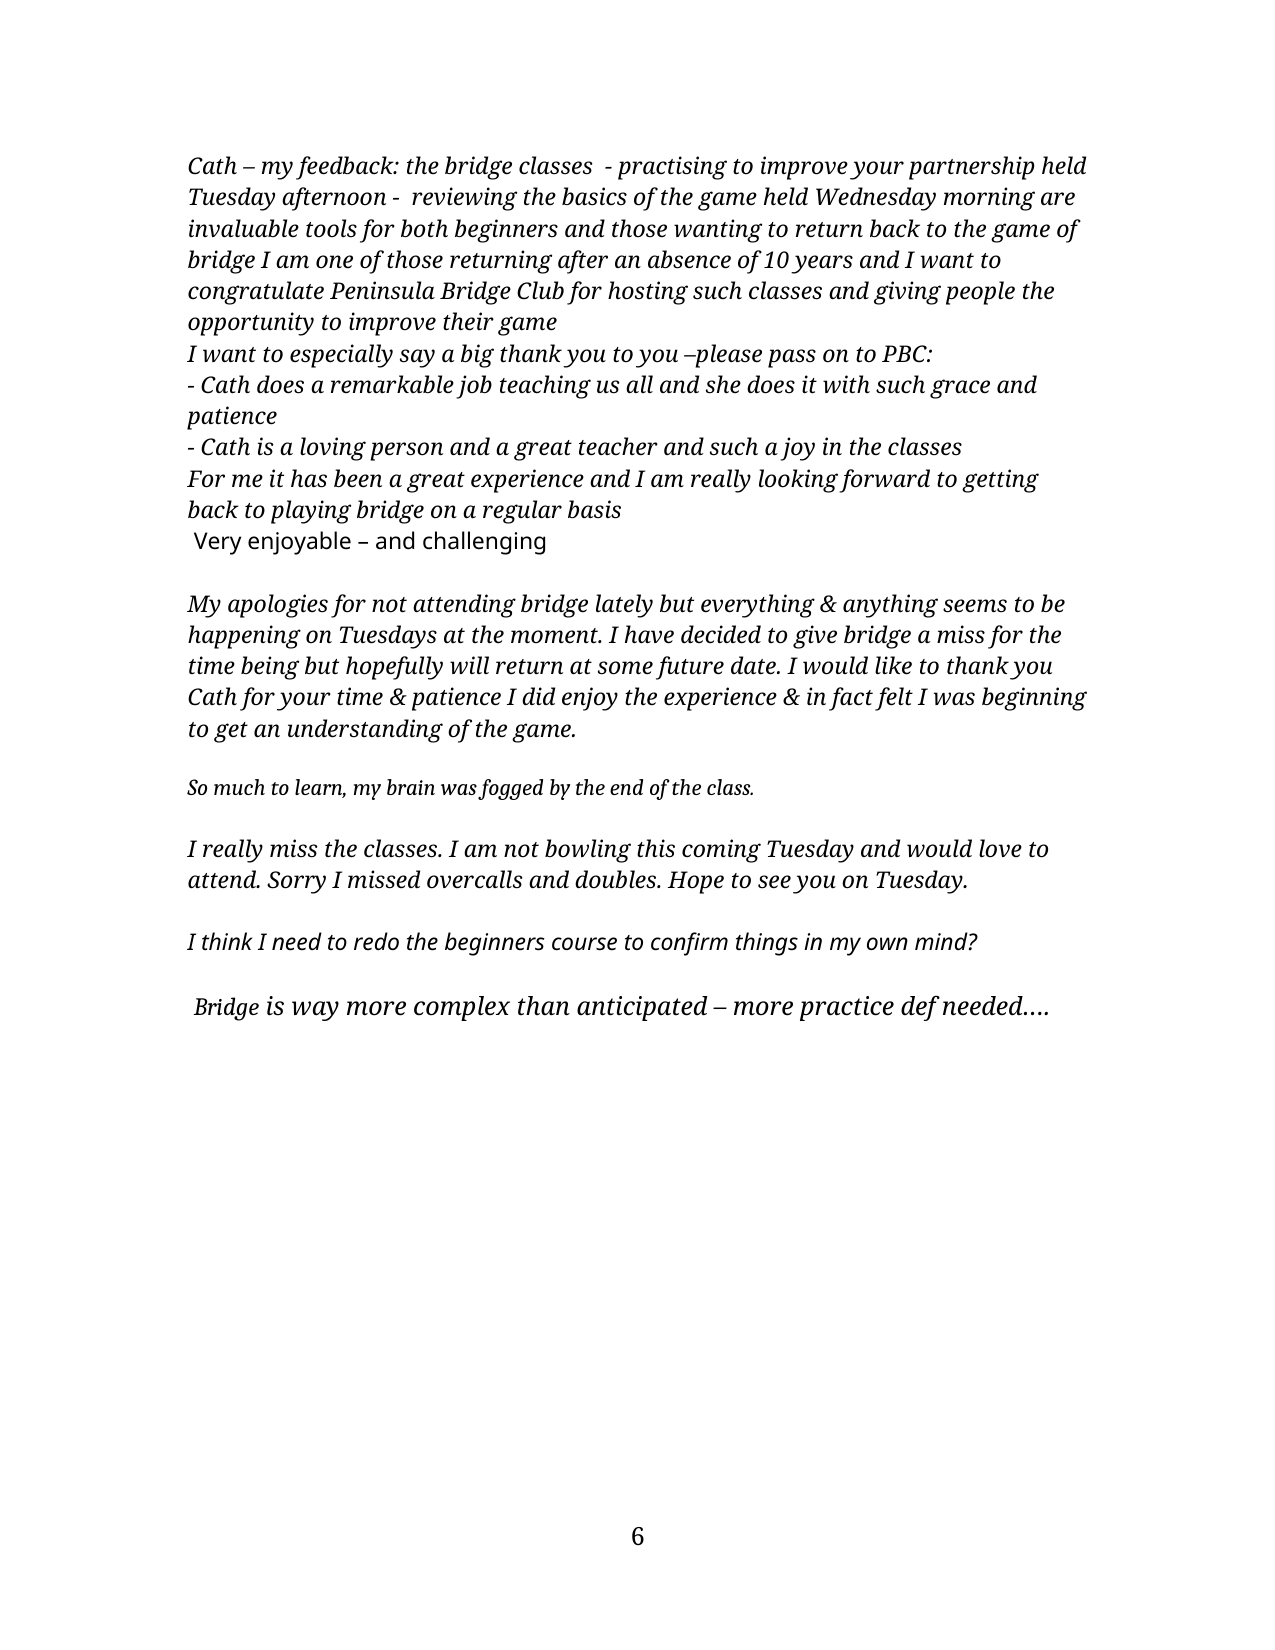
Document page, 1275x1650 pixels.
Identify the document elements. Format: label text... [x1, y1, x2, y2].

text Cath – my feedback: the bridge classes - practising to improve your partnership held Tuesday afternoon - reviewing the basics of the game held Wednesday morning are invaluable tools for both beginners and those wanting to return back to the game of bridge I am one of those returning after an absence of 10 years and I want to congratulate Peninsula Bridge Club for hosting such classes and giving people the opportunity to improve their game I want to especially say a big thank you to you –please pass on to PBC: - Cath does a remarkable job teaching us all and she does it with such grace and patience - Cath is a loving person and a great teacher and such a joy in the classes For me it has been a great experience and I am really looking forward to getting back to playing bridge on a regular basis Very enjoyable – and challenging [187, 150, 1087, 556]
text I think I need to redo the beginners course to confirm things in my own mind? [187, 926, 1087, 958]
text My apologies for not attending bridge lately but everything & anything seems to be happening on Tuesdays at the moment. I have decided to give bridge a miss for the time being but hopefully will return at some future date. I would like to thank you Cath for your time & patience I did enjoy the experience & in fact felt I was beginning to get an understanding of the game. [187, 587, 1087, 744]
text I really miss the classes. I am not bowling this coming Tuesday and would love to attend. Sorry I missed overcalls and doubles. Hope to see you on Tuesday. [187, 833, 1087, 895]
text Bridge is way more complex than anticipated – more practice def needed…. [187, 989, 1087, 1023]
text So much to learn, my brain was fogged by the end of the class. [187, 775, 1087, 801]
